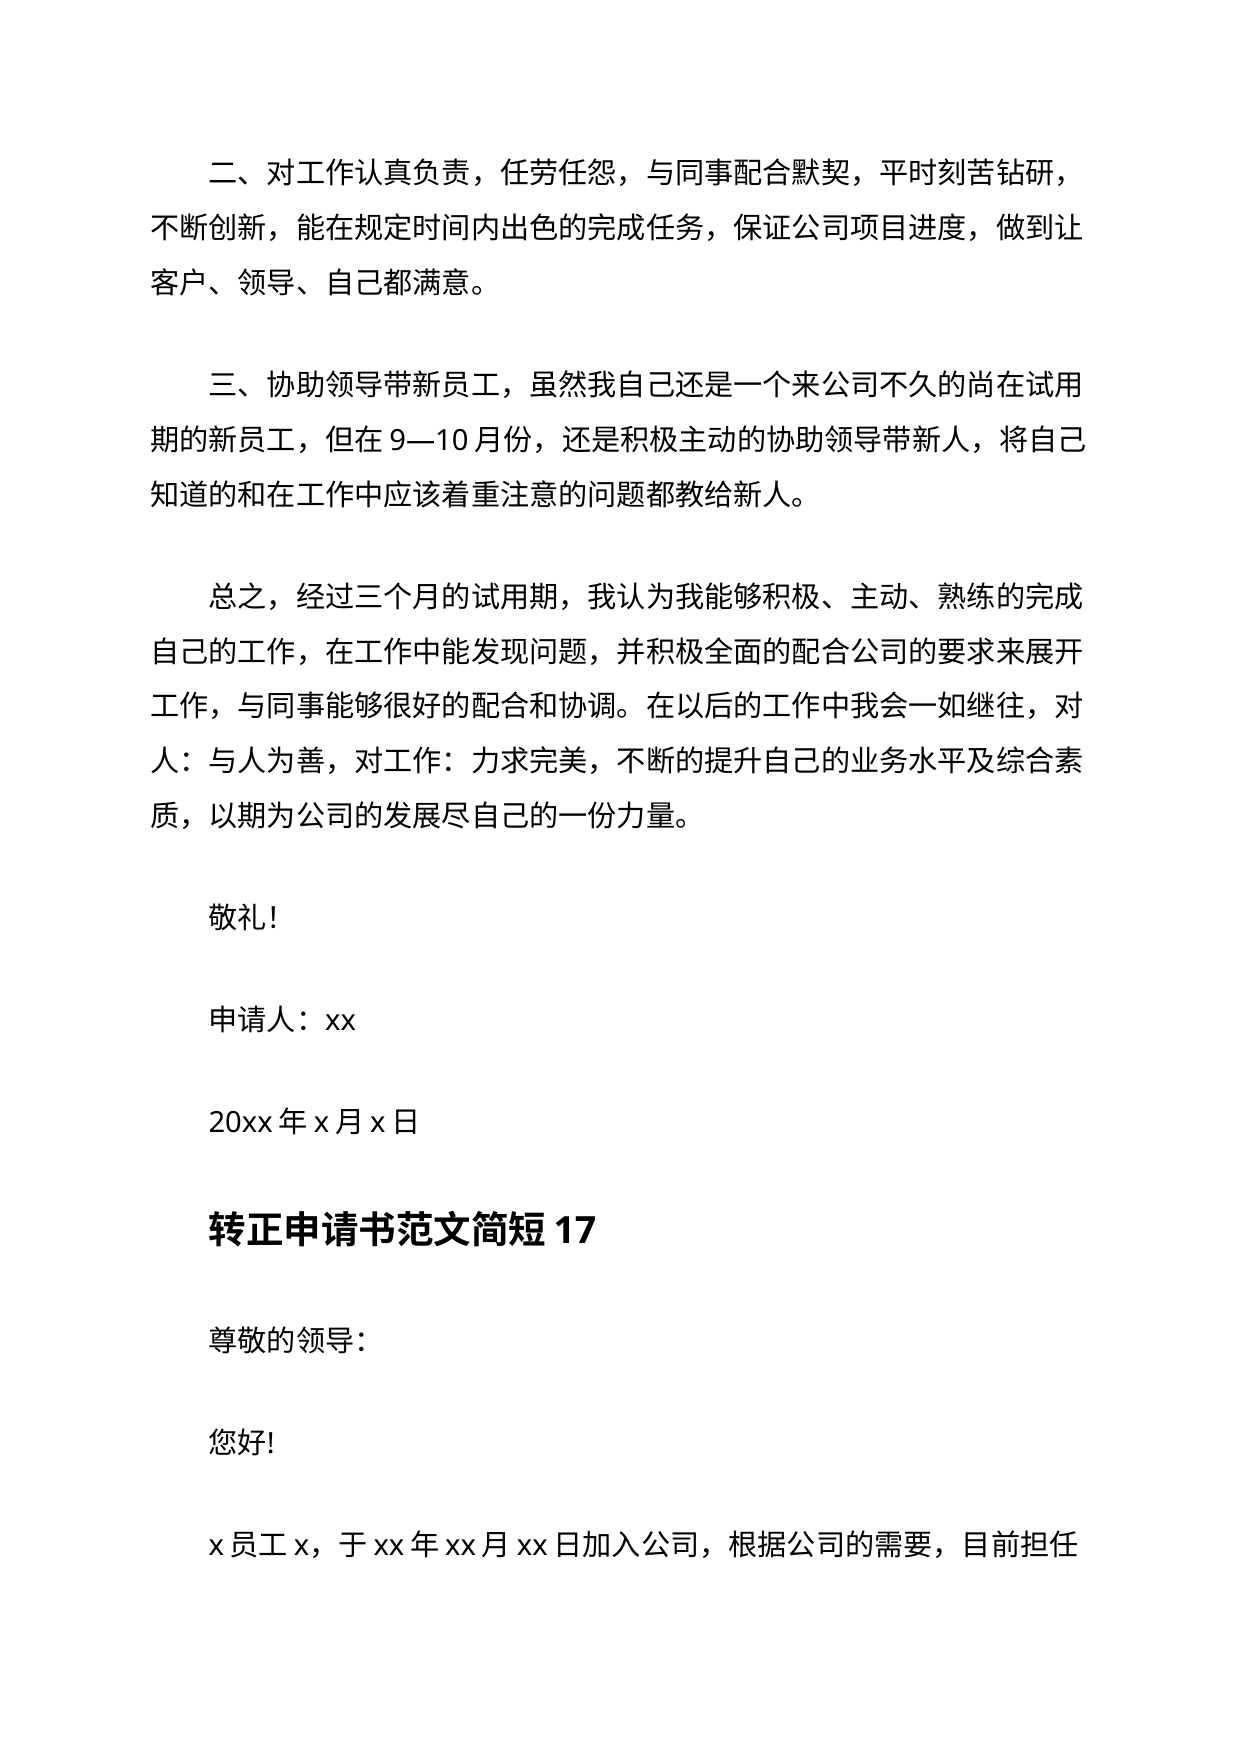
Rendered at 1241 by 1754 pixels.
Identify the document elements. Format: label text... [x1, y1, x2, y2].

text 总之，经过三个月的试用期，我认为我能够积极、主动、熟练的完成自己的工作，在工作中能发现问题，并积极全面的配合公司的要求来展开工作，与同事能够很好的配合和协调。在以后的工作中我会一如继往，对人：与人为善，对工作：力求完美，不断的提升自己的业务水平及综合素质，以期为公司的发展尽自己的一份力量。 [150, 573, 1090, 835]
text 20xx年x月x日 [150, 1098, 1090, 1141]
text 二、对工作认真负责，任劳任怨，与同事配合默契，平时刻苦钻研，不断创新，能在规定时间内出色的完成任务，保证公司项目进度，做到让客户、领导、自己都满意。 [150, 150, 1090, 302]
text 敬礼！ [150, 894, 1090, 937]
text 申请人：xx [150, 996, 1090, 1039]
text 尊敬的领导： [150, 1318, 1090, 1360]
text 三、协助领导带新员工，虽然我自己还是一个来公司不久的尚在试用期的新员工，但在9—10月份，还是积极主动的协助领导带新人，将自己知道的和在工作中应该着重注意的问题都教给新人。 [150, 362, 1090, 514]
text 转正申请书范文简短17 [150, 1200, 1090, 1255]
text 您好! [150, 1420, 1090, 1462]
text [150, 1522, 1090, 1564]
